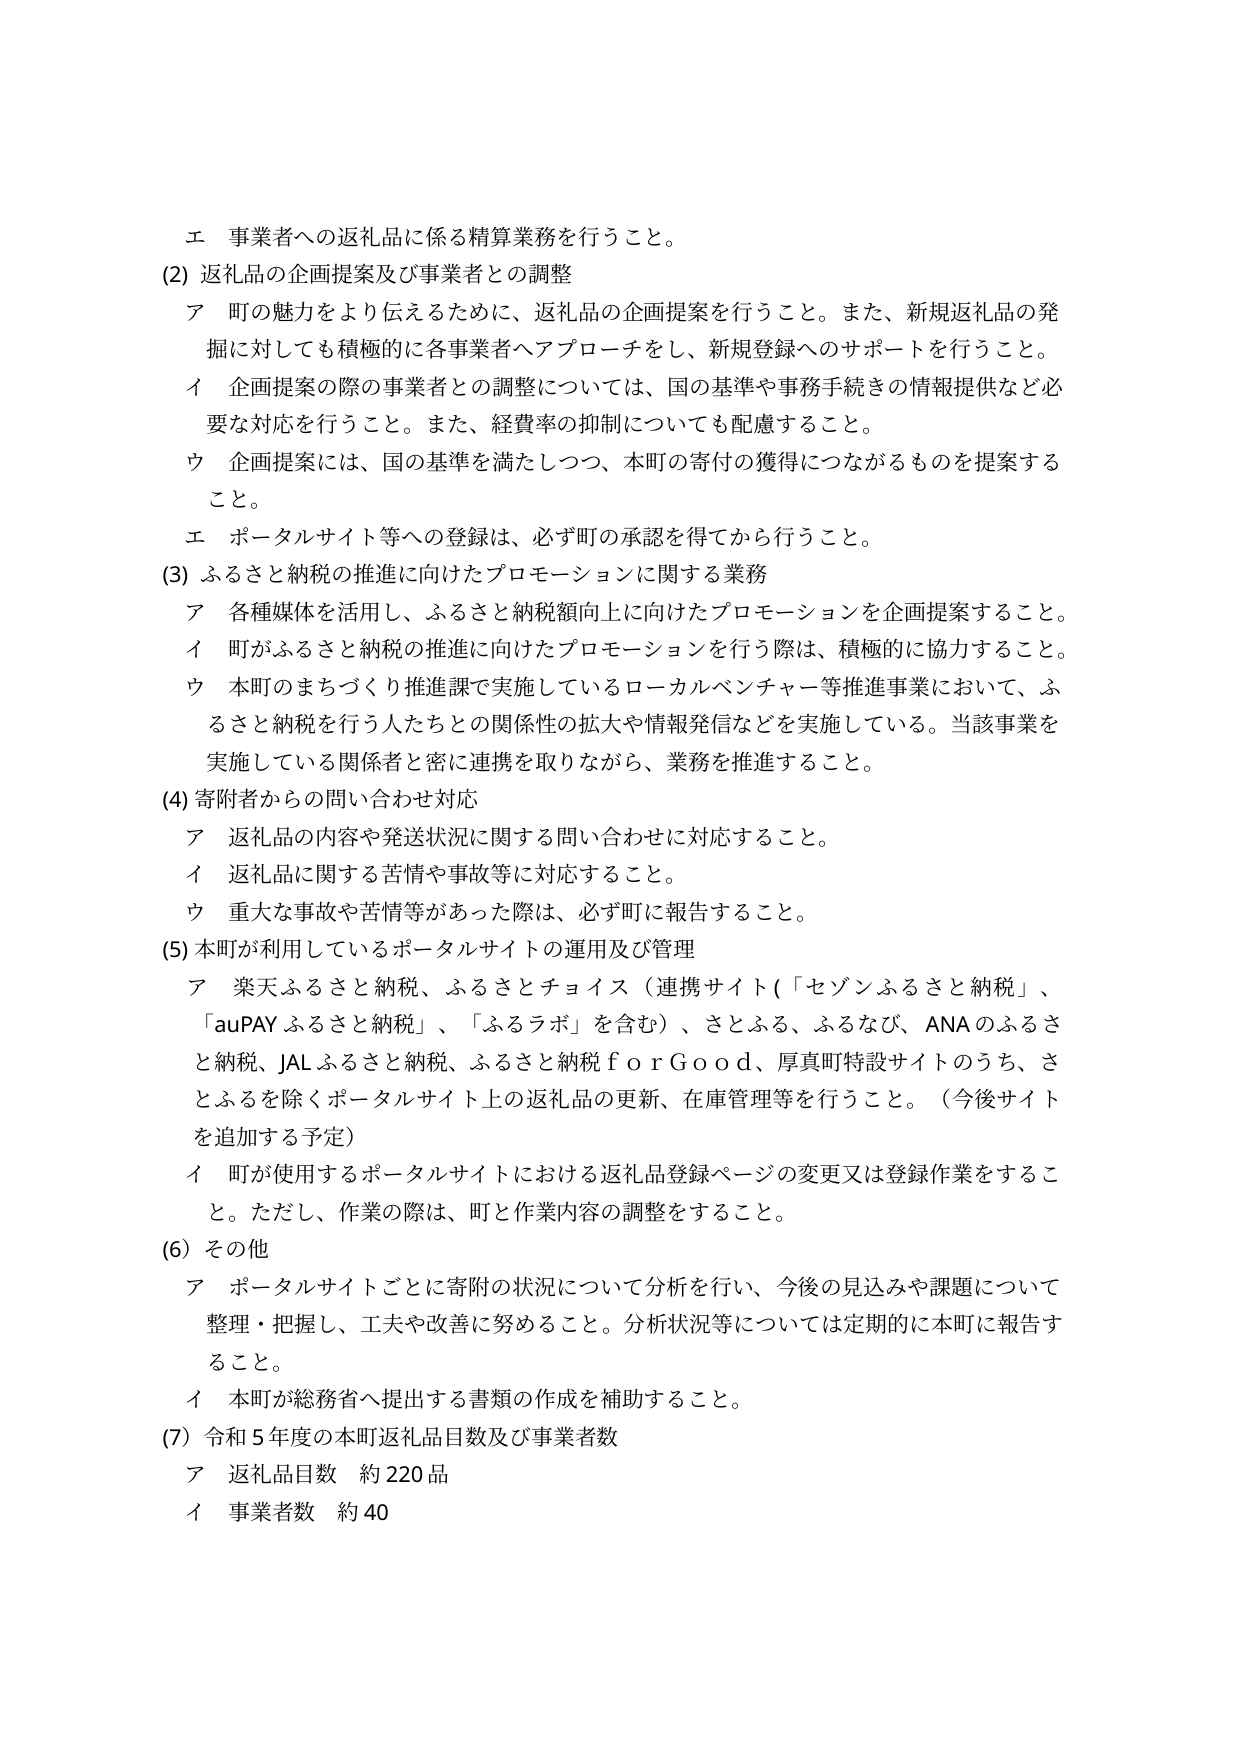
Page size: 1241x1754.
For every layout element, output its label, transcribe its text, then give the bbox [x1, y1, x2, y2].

text ウ 本町のまちづくり推進課で実施しているローカルベンチャー等推進事業において、ふるさと納税を行う人たちとの関係性の拡大や情報発信などを実施している。当該事業を実施している関係者と密に連携を取りながら、業務を推進すること。 [184, 667, 1063, 779]
text ア 返礼品目数 約220品 [162, 1454, 1063, 1492]
text ア 楽天ふるさと納税、ふるさとチョイス（連携サイト(「セゾンふるさと納税」、「auPAY ふるさと納税」、「ふるラボ」を含む）、さとふる、ふるなび、ANAのふるさと納税、JALふるさと納税、ふるさと納税ｆｏｒＧｏｏｄ、厚真町特設サイトのうち、さとふるを除くポータルサイト上の返礼品の更新、在庫管理等を行うこと。（今後サイトを追加する予定） [162, 967, 1063, 1154]
text イ 返礼品に関する苦情や事故等に対応すること。 [162, 854, 1063, 892]
text (4) 寄附者からの問い合わせ対応 [162, 779, 1063, 817]
text (5) 本町が利用しているポータルサイトの運用及び管理 [162, 929, 1063, 967]
text イ 町が使用するポータルサイトにおける返礼品登録ページの変更又は登録作業をすること。ただし、作業の際は、町と作業内容の調整をすること。 [184, 1154, 1063, 1229]
text (7）令和5年度の本町返礼品目数及び事業者数 [162, 1417, 1063, 1454]
text ア 各種媒体を活用し、ふるさと納税額向上に向けたプロモーションを企画提案すること。 [184, 592, 1063, 629]
text イ 企画提案の際の事業者との調整については、国の基準や事務手続きの情報提供など必要な対応を行うこと。また、経費率の抑制についても配慮すること。 [162, 367, 1063, 442]
text エ 事業者への返礼品に係る精算業務を行うこと。 [162, 217, 1063, 254]
text ア ポータルサイトごとに寄附の状況について分析を行い、今後の見込みや課題について整理・把握し、工夫や改善に努めること。分析状況等については定期的に本町に報告すること。 [184, 1267, 1063, 1379]
text エ ポータルサイト等への登録は、必ず町の承認を得てから行うこと。 [162, 517, 1063, 554]
text イ 事業者数 約40 [162, 1492, 1063, 1529]
text イ 町がふるさと納税の推進に向けたプロモーションを行う際は、積極的に協力すること。 [184, 629, 1063, 667]
text イ 本町が総務省へ提出する書類の作成を補助すること。 [162, 1379, 1063, 1417]
text ウ 重大な事故や苦情等があった際は、必ず町に報告すること。 [162, 892, 1063, 929]
list ふるさと納税の推進に向けたプロモーションに関する業務 [162, 554, 1063, 592]
text ア 返礼品の内容や発送状況に関する問い合わせに対応すること。 [162, 817, 1063, 854]
list 返礼品の企画提案及び事業者との調整 [162, 254, 1063, 292]
text ウ 企画提案には、国の基準を満たしつつ、本町の寄付の獲得につながるものを提案すること。 [162, 442, 1063, 517]
text (6）その他 [162, 1229, 1063, 1267]
text ア 町の魅力をより伝えるために、返礼品の企画提案を行うこと。また、新規返礼品の発掘に対しても積極的に各事業者へアプローチをし、新規登録へのサポートを行うこと。 [162, 292, 1063, 367]
